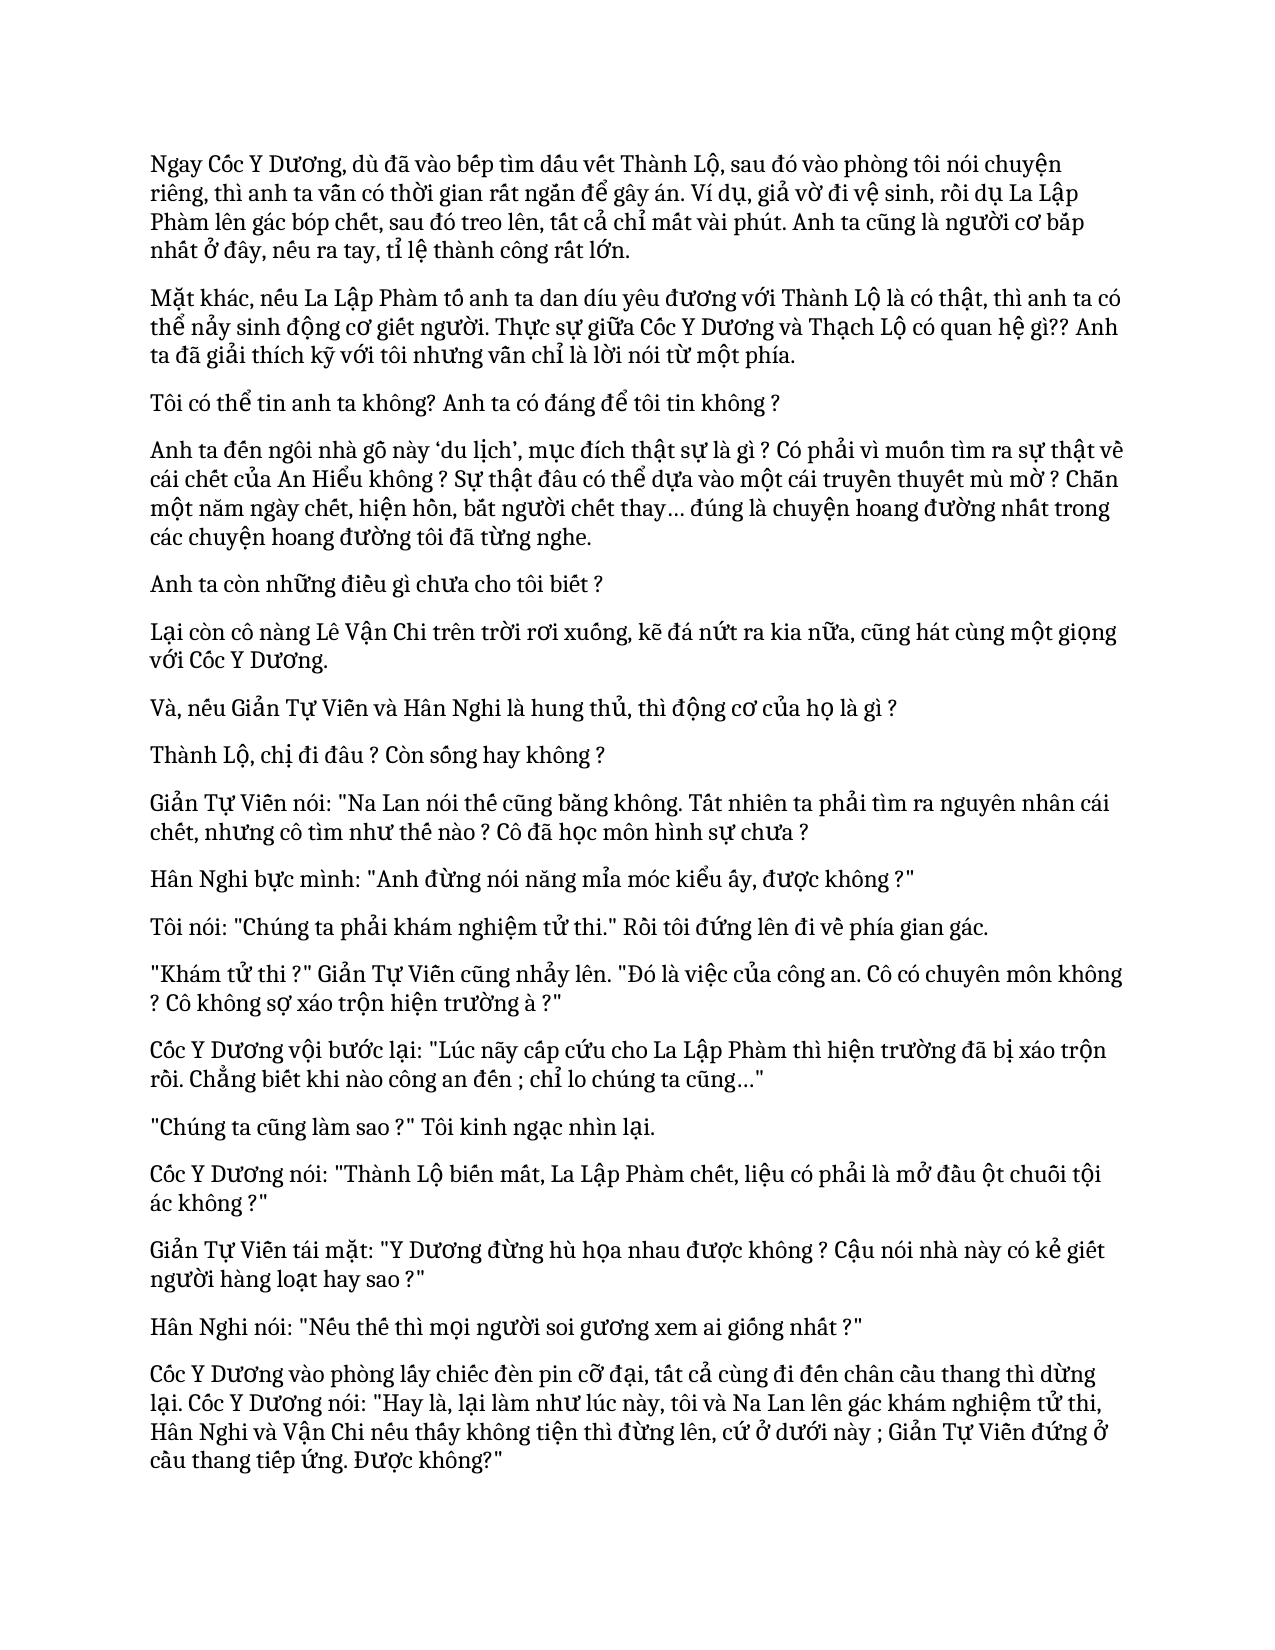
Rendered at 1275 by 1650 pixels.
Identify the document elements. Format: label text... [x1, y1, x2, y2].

text Ngay Cốc Y Dương, dù đã vào bếp tìm dấu vết Thành Lộ, sau đó vào phòng tôi nói chuyện riêng, thì anh ta vẫn có thời gian rất ngắn để gây án. Ví dụ, giả vờ đi vệ sinh, rồi dụ La Lập Phàm lên gác bóp chết, sau đó treo lên, tất cả chỉ mất vài phút. Anh ta cũng là người cơ bắp nhất ở đây, nếu ra tay, tỉ lệ thành công rất lớn. [150, 150, 1125, 265]
text Tôi có thể tin anh ta không? Anh ta có đáng để tôi tin không ? [150, 389, 1125, 417]
text Anh ta đến ngôi nhà gỗ này ‘du lịch’, mục đích thật sự là gì ? Có phải vì muốn tìm ra sự thật về cái chết của An Hiểu không ? Sự thật đâu có thể dựa vào một cái truyền thuyết mù mờ ? Chẵn một năm ngày chết, hiện hồn, bắt người chết thay… đúng là chuyện hoang đường nhất trong các chuyện hoang đường tôi đã từng nghe. [150, 436, 1125, 551]
text "Chúng ta cũng làm sao ?" Tôi kinh ngạc nhìn lại. [150, 1112, 1125, 1141]
text "Khám tử thi ?" Giản Tự Viễn cũng nhảy lên. "Đó là việc của công an. Cô có chuyên môn không ? Cô không sợ xáo trộn hiện trường à ?" [150, 960, 1125, 1017]
text Cốc Y Dương vội bước lại: "Lúc nãy cấp cứu cho La Lập Phàm thì hiện trường đã bị xáo trộn rồi. Chẳng biết khi nào công an đến ; chỉ lo chúng ta cũng…" [150, 1036, 1125, 1094]
text Anh ta còn những điều gì chưa cho tôi biết ? [150, 570, 1125, 599]
text Giản Tự Viễn nói: "Na Lan nói thế cũng bằng không. Tất nhiên ta phải tìm ra nguyên nhân cái chết, nhưng cô tìm như thế nào ? Cô đã học môn hình sự chưa ? [150, 789, 1125, 846]
text Và, nếu Giản Tự Viễn và Hân Nghi là hung thủ, thì động cơ của họ là gì ? [150, 694, 1125, 722]
text Hân Nghi nói: "Nếu thế thì mọi người soi gương xem ai giống nhất ?" [150, 1312, 1125, 1341]
text Cốc Y Dương vào phòng lấy chiếc đèn pin cỡ đại, tất cả cùng đi đến chân cầu thang thì dừng lại. Cốc Y Dương nói: "Hay là, lại làm như lúc này, tôi và Na Lan lên gác khám nghiệm tử thi, Hân Nghi và Vận Chi nếu thấy không tiện thì đừng lên, cứ ở dưới này ; Giản Tự Viễn đứng ở cầu thang tiếp ứng. Được không?" [150, 1360, 1125, 1475]
text Hân Nghi bực mình: "Anh đừng nói năng mỉa móc kiểu ấy, được không ?" [150, 865, 1125, 894]
text Lại còn cô nàng Lê Vận Chi trên trời rơi xuống, kẽ đá nứt ra kia nữa, cũng hát cùng một giọng với Cốc Y Dương. [150, 617, 1125, 675]
text Giản Tự Viễn tái mặt: "Y Dương đừng hù họa nhau được không ? Cậu nói nhà này có kẻ giết người hàng loạt hay sao ?" [150, 1236, 1125, 1294]
text Tôi nói: "Chúng ta phải khám nghiệm tử thi." Rồi tôi đứng lên đi về phía gian gác. [150, 912, 1125, 941]
text Thành Lộ, chị đi đâu ? Còn sống hay không ? [150, 741, 1125, 770]
text Mặt khác, nếu La Lập Phàm tố anh ta dan díu yêu đương với Thành Lộ là có thật, thì anh ta có thể nảy sinh động cơ giết người. Thực sự giữa Cốc Y Dương và Thạch Lộ có quan hệ gì?? Anh ta đã giải thích kỹ với tôi nhưng vẫn chỉ là lời nói từ một phía. [150, 284, 1125, 370]
text Cốc Y Dương nói: "Thành Lộ biến mất, La Lập Phàm chết, liệu có phải là mở đầu ột chuỗi tội ác không ?" [150, 1160, 1125, 1217]
